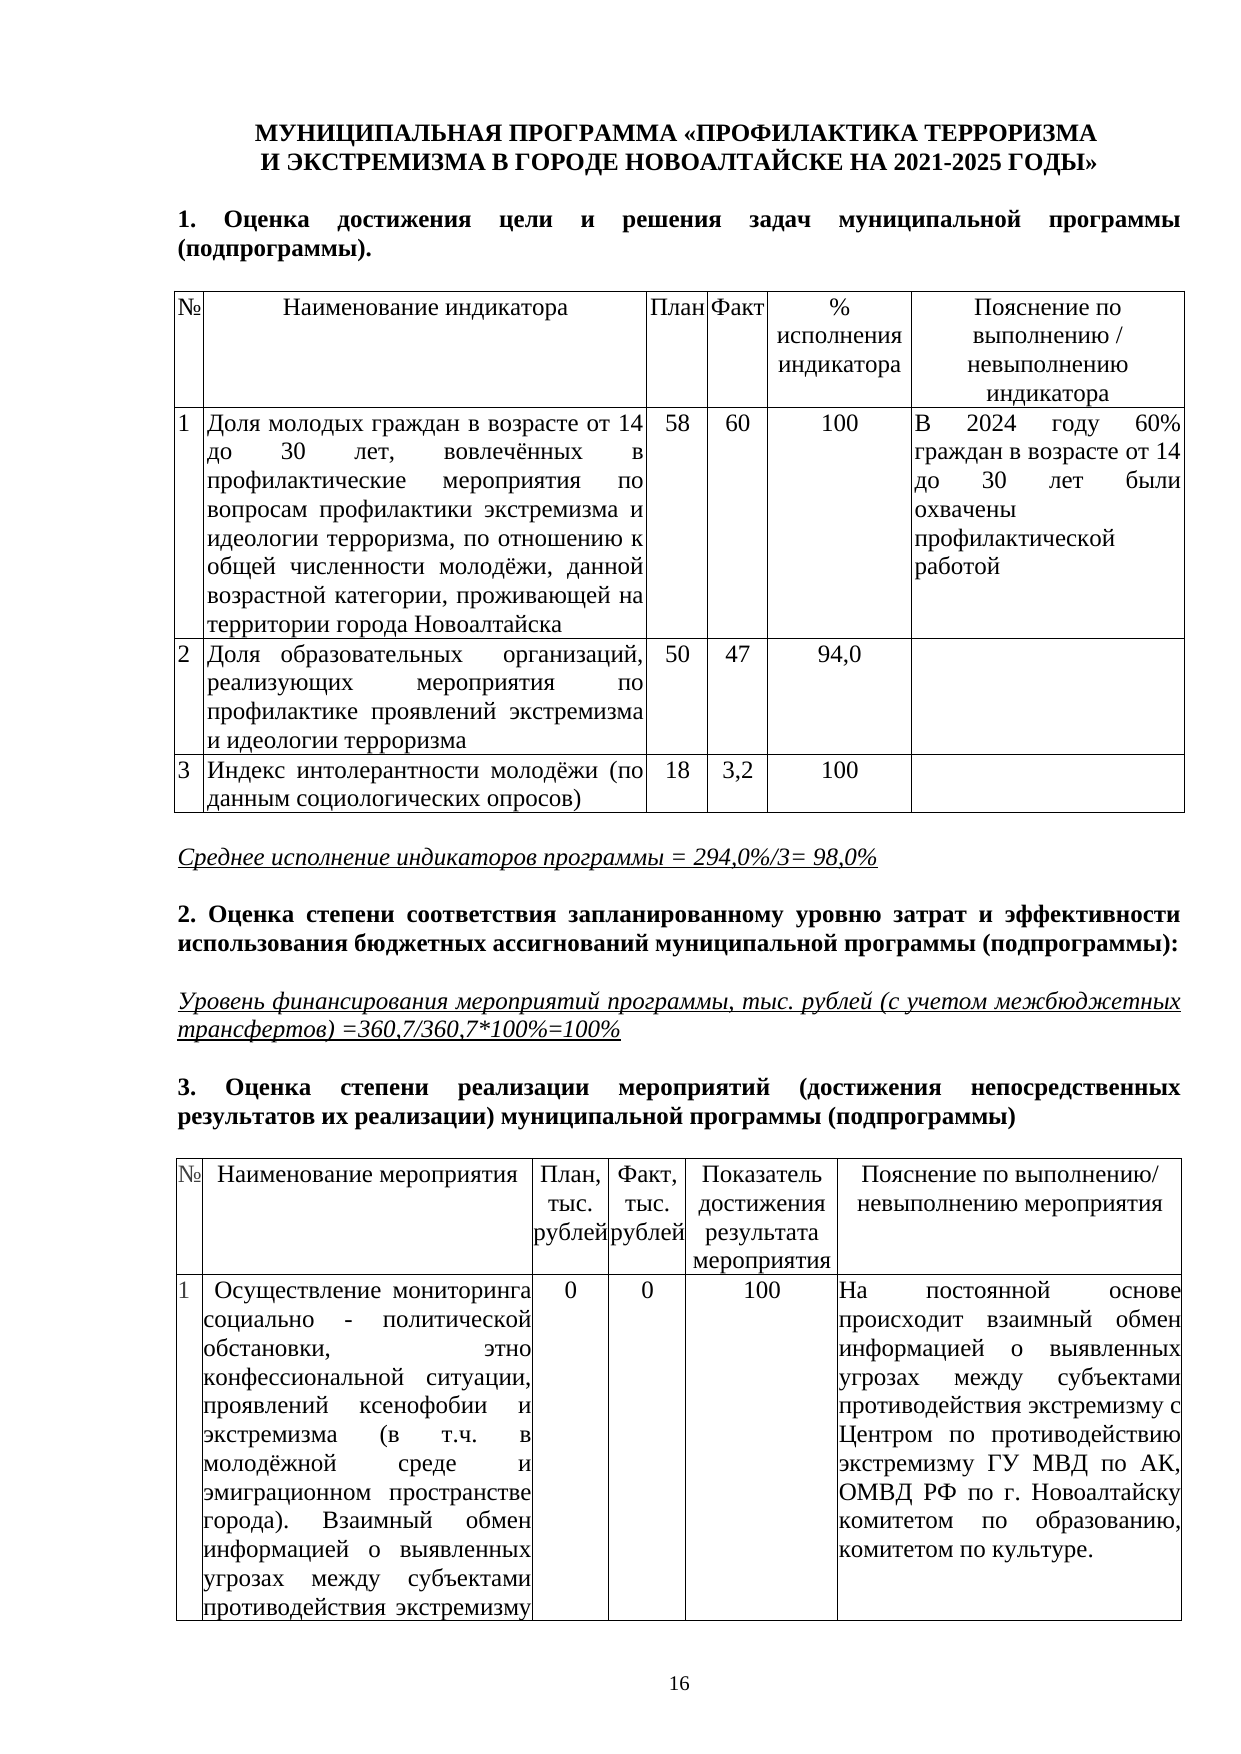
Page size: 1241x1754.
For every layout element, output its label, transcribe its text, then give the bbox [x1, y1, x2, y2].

table_header Факт, тыс. рублей [609, 1159, 685, 1274]
table_cell 94,0 [768, 639, 911, 754]
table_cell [203, 1275, 532, 1620]
table_cell 60 [708, 408, 767, 638]
text МУНИЦИПАЛЬНАЯ ПРОГРАММА «ПРОФИЛАКТИКА ТЕРРОРИЗМА И ЭКСТРЕМИЗМА В ГОРОДЕ НОВОАЛТАЙСКЕ НА 2021-2025 ГОДЫ» [177, 118, 1181, 176]
table_header План [647, 292, 707, 407]
table_cell 3,2 [708, 755, 767, 812]
table_cell 1 [177, 1275, 202, 1620]
table_cell 3 [175, 755, 203, 812]
table_cell 2 [175, 639, 203, 754]
text 1. Оценка достижения цели и решения задач муниципальной программы (подпрограммы). [177, 204, 1181, 262]
text 2. Оценка степени соответствия запланированному уровню затрат и эффективности использования бюджетных ассигнований муниципальной программы (подпрограммы): [177, 899, 1181, 957]
table_cell [912, 639, 1184, 754]
text 3. Оценка степени реализации мероприятий (достижения непосредственных результатов их реализации) муниципальной программы (подпрограммы) [177, 1072, 1181, 1129]
table_header % исполнения индикатора [768, 292, 911, 407]
table_cell [912, 755, 1184, 812]
table_cell 58 [647, 408, 707, 638]
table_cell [838, 1275, 1181, 1620]
table_header Наименование индикатора [204, 292, 646, 407]
table_cell 47 [708, 639, 767, 754]
table_cell 1 [175, 408, 203, 638]
table_header Пояснение по выполнению/ невыполнению мероприятия [838, 1159, 1181, 1274]
text Уровень финансирования мероприятий программы, тыс. рублей (с учетом межбюджетных трансфертов) =360,7/360,7*100%=100% [177, 1012, 1181, 1043]
table_header План, тыс. рублей [533, 1159, 608, 1274]
table_cell 0 [609, 1275, 685, 1620]
text Уровень финансирования мероприятий программы, тыс. рублей (с учетом межбюджетных трансфертов) =360,7/360,7*100%=100% [177, 986, 1181, 1011]
table_header № [175, 292, 203, 407]
table_cell Доля образовательных организаций, реализующих мероприятия по профилактике проявлений экстремизма и идеологии терроризма [204, 639, 646, 754]
table_header Наименование мероприятия [203, 1159, 532, 1274]
table_cell 18 [647, 755, 707, 812]
table_cell 50 [647, 639, 707, 754]
table_header Пояснение по выполнению / невыполнению индикатора [912, 292, 1184, 407]
table_cell Доля молодых граждан в возрасте от 14 до 30 лет, вовлечённых в профилактические мероприятия по вопросам профилактики экстремизма и идеологии терроризма, по отношению к общей численности молодёжи, данной возрастной категории, проживающей на территории города Новоалтайска [204, 408, 646, 638]
table_cell 100 [768, 755, 911, 812]
text Среднее исполнение индикаторов программы = 294,0%/3= 98,0% [177, 842, 1181, 871]
table_header № [177, 1159, 202, 1274]
table_cell 0 [533, 1275, 608, 1620]
table_header Показатель достижения результата мероприятия [686, 1159, 837, 1274]
table_cell 100 [768, 408, 911, 638]
table_cell 100 [686, 1275, 837, 1620]
table_header Факт [708, 292, 767, 407]
table_cell Индекс интолерантности молодёжи (по данным социологических опросов) [204, 755, 646, 812]
table_cell В 2024 году 60% граждан в возрасте от 14 до 30 лет были охвачены профилактической работой [912, 408, 1184, 638]
